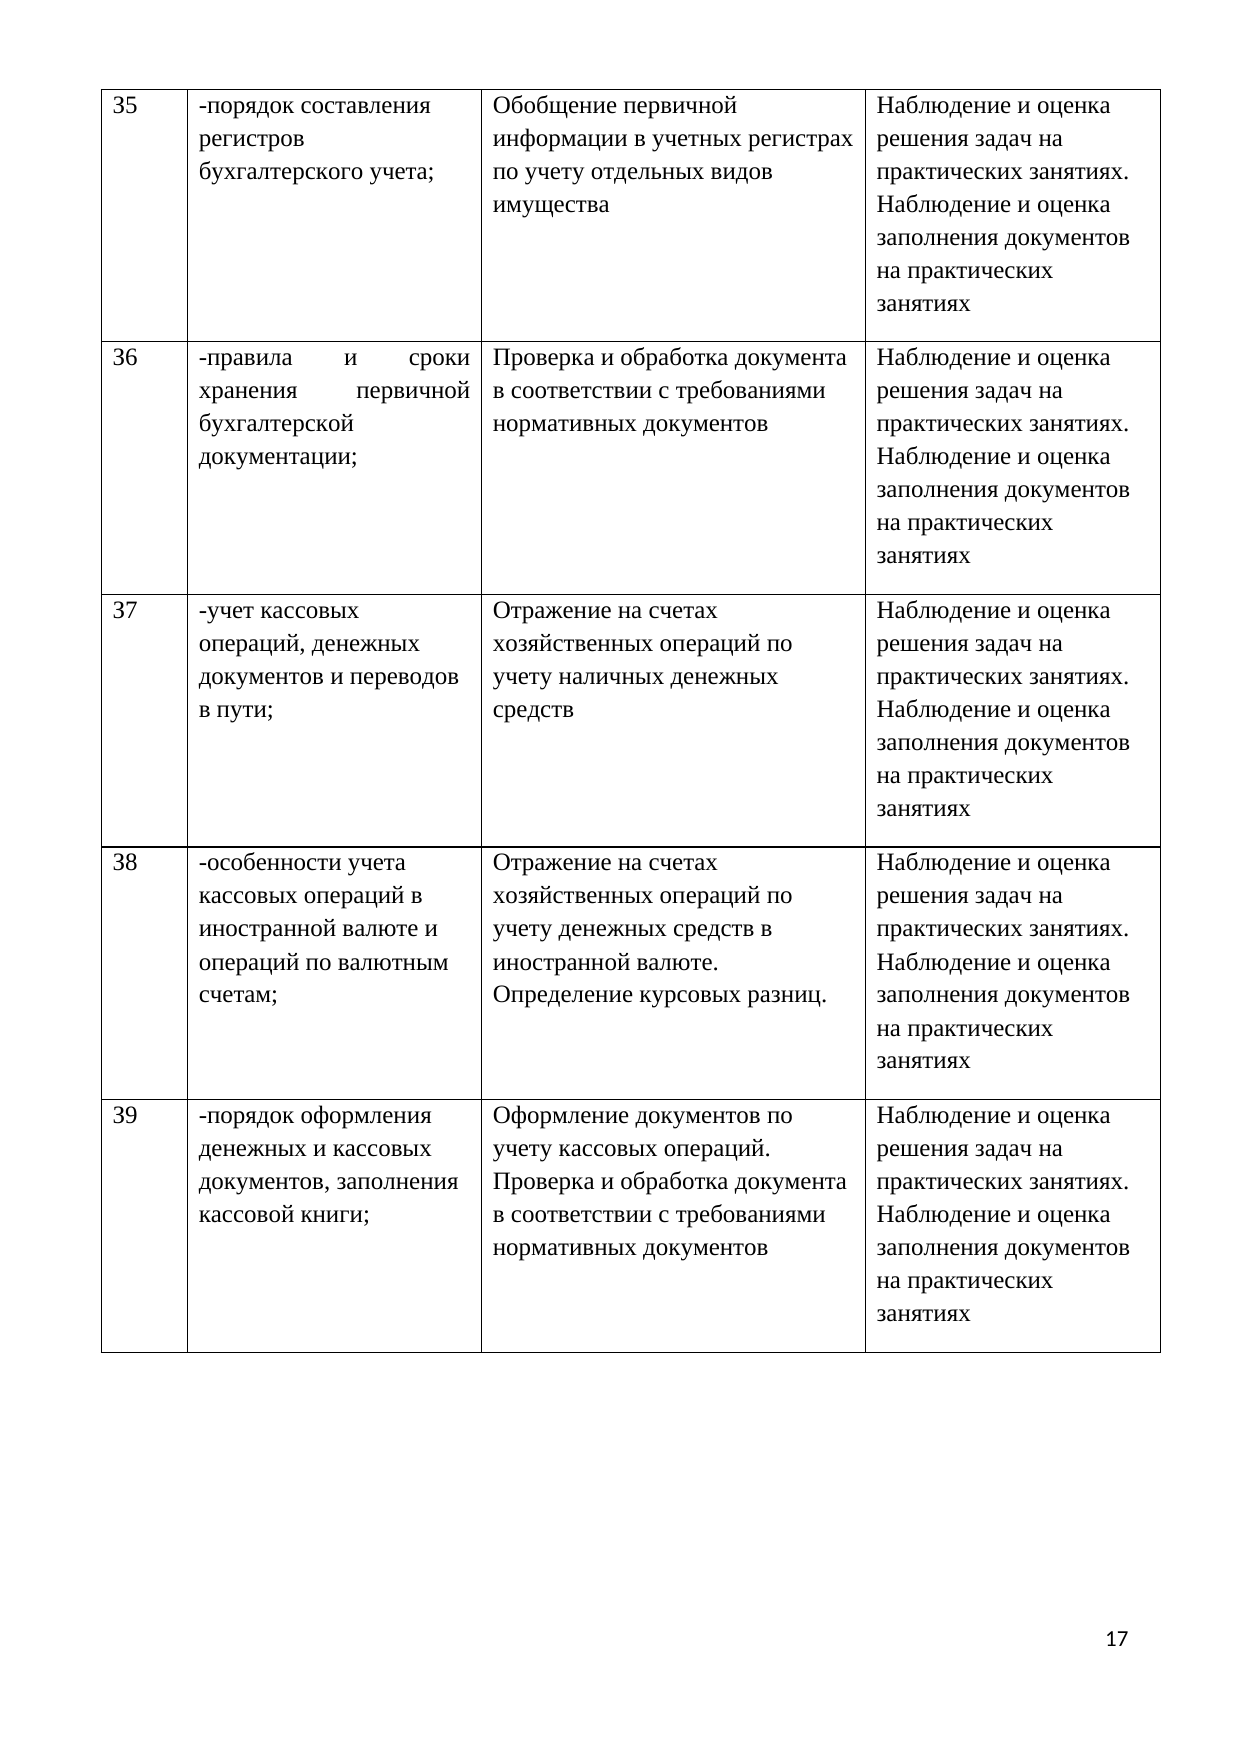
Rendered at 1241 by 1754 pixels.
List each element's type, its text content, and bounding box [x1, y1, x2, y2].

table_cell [866, 1100, 1160, 1352]
table_cell Отражение на счетах хозяйственных операций по учету денежных средств в иностранной валюте. Определение курсовых разниц. [482, 848, 865, 1099]
table_cell -порядок составления регистров бухгалтерского учета; [188, 90, 481, 341]
table_cell З6 [102, 342, 187, 594]
table_cell Наблюдение и оценка решения задач на практических занятиях. Наблюдение и оценка заполнения документов на практических занятиях [866, 595, 1160, 846]
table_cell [482, 1100, 865, 1352]
table_cell З5 [102, 90, 187, 341]
table_cell З8 [102, 848, 187, 1099]
table_cell Наблюдение и оценка решения задач на практических занятиях. Наблюдение и оценка заполнения документов на практических занятиях [866, 342, 1160, 594]
table_cell Обобщение первичной информации в учетных регистрах по учету отдельных видов имущества [482, 90, 865, 341]
table_cell Отражение на счетах хозяйственных операций по учету наличных денежных средств [482, 595, 865, 846]
table_cell Наблюдение и оценка решения задач на практических занятиях. Наблюдение и оценка заполнения документов на практических занятиях [866, 848, 1160, 1099]
table_cell Проверка и обработка документа в соответствии с требованиями нормативных документов [482, 342, 865, 594]
table_cell -правила и сроки хранения первичной бухгалтерской документации; [188, 342, 481, 594]
table_cell З7 [102, 595, 187, 846]
table_cell -порядок оформления денежных и кассовых документов, заполнения кассовой книги; [188, 1100, 481, 1352]
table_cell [866, 90, 1160, 341]
table_cell -особенности учета кассовых операций в иностранной валюте и операций по валютным счетам; [188, 848, 481, 1099]
table_cell -учет кассовых операций, денежных документов и переводов в пути; [188, 595, 481, 846]
table_cell З9 [102, 1100, 187, 1352]
